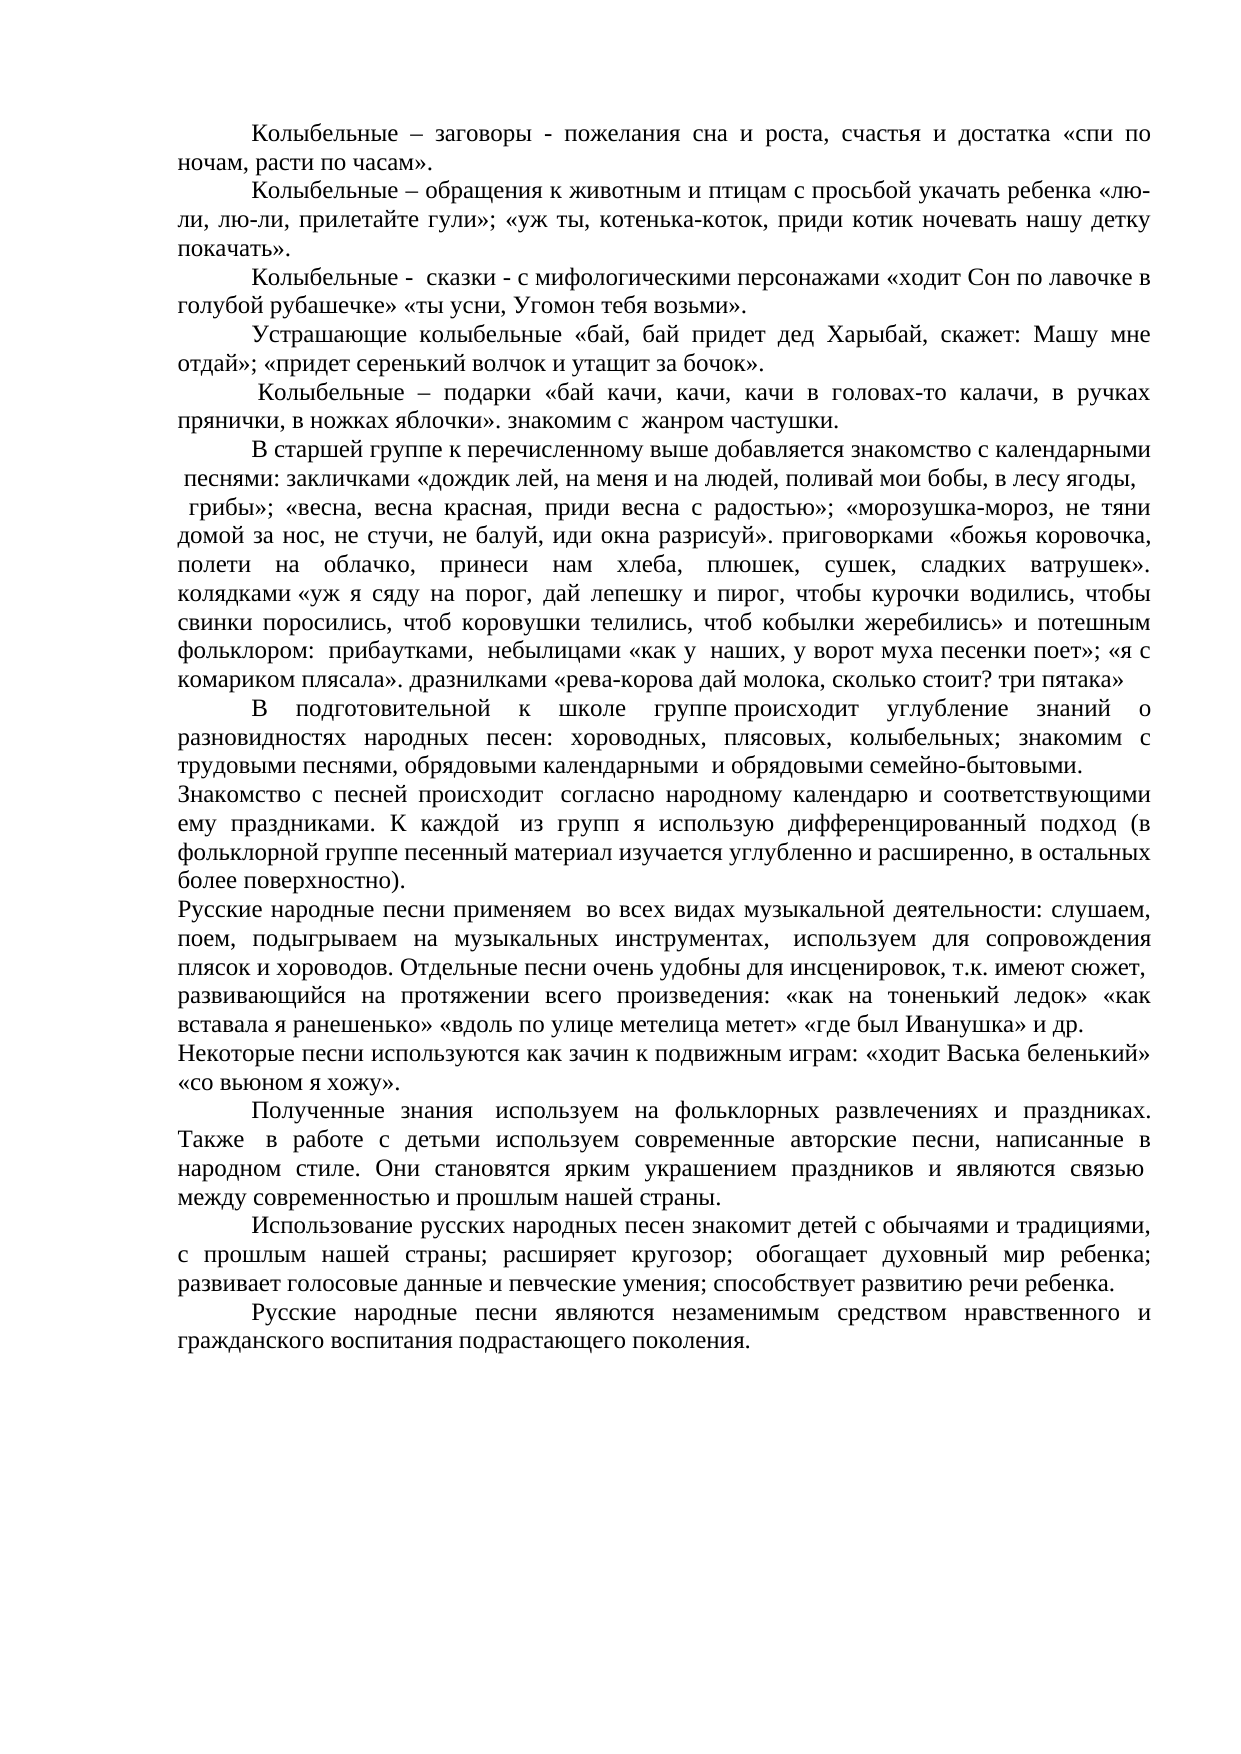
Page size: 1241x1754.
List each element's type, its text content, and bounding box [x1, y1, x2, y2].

text Русские народные песни применяем во всех видах музыкальной деятельности: слушаем, поем, подыгрываем на музыкальных инструментах, используем для сопровождения плясок и хороводов. Отдельные песни очень удобны для инсценировок, т.к. имеют сюжет, [177, 894, 1152, 981]
text В старшей группе к перечисленному выше добавляется знакомство с календарными [251, 434, 1152, 463]
text Некоторые песни используются как зачин к подвижным играм: «ходит Васька беленький» «со вьюном я хожу». [177, 1038, 1152, 1096]
text Знакомство с песней происходит согласно народному календарю и соответствующими ему праздниками. К каждой из групп я использую дифференцированный подход (в фольклорной группе песенный материал изучается углубленно и расширенно, в остальных более поверхностно). [177, 779, 1152, 894]
text Использование русских народных песен знакомит детей с обычаями и традициями, с прошлым нашей страны; расширяет кругозор; обогащает духовный мир ребенка; развивает голосовые данные и певческие умения; способствует развитию речи ребенка. [177, 1211, 1152, 1297]
text В подготовительной к школе группе происходит углубление знаний о разновидностях народных песен: хороводных, плясовых, колыбельных; знакомим с трудовыми песнями, обрядовыми календарными и обрядовыми семейно-бытовыми. [177, 693, 1152, 779]
text песнями: закличками «дождик лей, на меня и на людей, поливай мои бобы, в лесу ягоды, [177, 463, 1152, 492]
text Русские народные песни являются незаменимым средством нравственного и гражданского воспитания подрастающего поколения. [177, 1297, 1152, 1354]
text Колыбельные – обращения к животным и птицам с просьбой укачать ребенка «лю-ли, лю-ли, прилетайте гули»; «уж ты, котенька-коток, приди котик ночевать нашу детку покачать». [177, 176, 1152, 262]
text Колыбельные – заговоры - пожелания сна и роста, счастья и достатка «спи по ночам, расти по часам». [177, 118, 1152, 176]
text Устрашающие колыбельные «бай, бай придет дед Харыбай, скажет: Машу мне отдай»; «придет серенький волчок и утащит за бочок». [177, 319, 1152, 377]
text Колыбельные – подарки «бай качи, качи, качи в головах-то калачи, в ручках прянички, в ножках яблочки». знакомим с жанром частушки. [177, 377, 1152, 434]
text грибы»; «весна, весна красная, приди весна с радостью»; «морозушка-мороз, не тяни домой за нос, не стучи, не балуй, иди окна разрисуй». приговорками «божья коровочка, полети на облачко, принеси нам хлеба, плюшек, сушек, сладких ватрушек». колядками «уж я сяду на порог, дай лепешку и пирог, чтобы курочки водились, чтобы свинки поросились, чтоб коровушки телились, чтоб кобылки жеребились» и потешным фольклором: прибаутками, небылицами «как у наших, у ворот муха песенки поет»; «я с комариком плясала». дразнилками «рева-корова дай молока, сколько стоит? три пятака» [177, 492, 1152, 693]
text развивающийся на протяжении всего произведения: «как на тоненький ледок» «как вставала я ранешенько» «вдоль по улице метелица метет» «где был Иванушка» и др. [177, 981, 1152, 1038]
text Полученные знания используем на фольклорных развлечениях и праздниках. Также в работе с детьми используем современные авторские песни, написанные в народном стиле. Они становятся ярким украшением праздников и являются связью между современностью и прошлым нашей страны. [177, 1096, 1152, 1211]
text Колыбельные - сказки - с мифологическими персонажами «ходит Сон по лавочке в голубой рубашечке» «ты усни, Угомон тебя возьми». [177, 262, 1152, 319]
